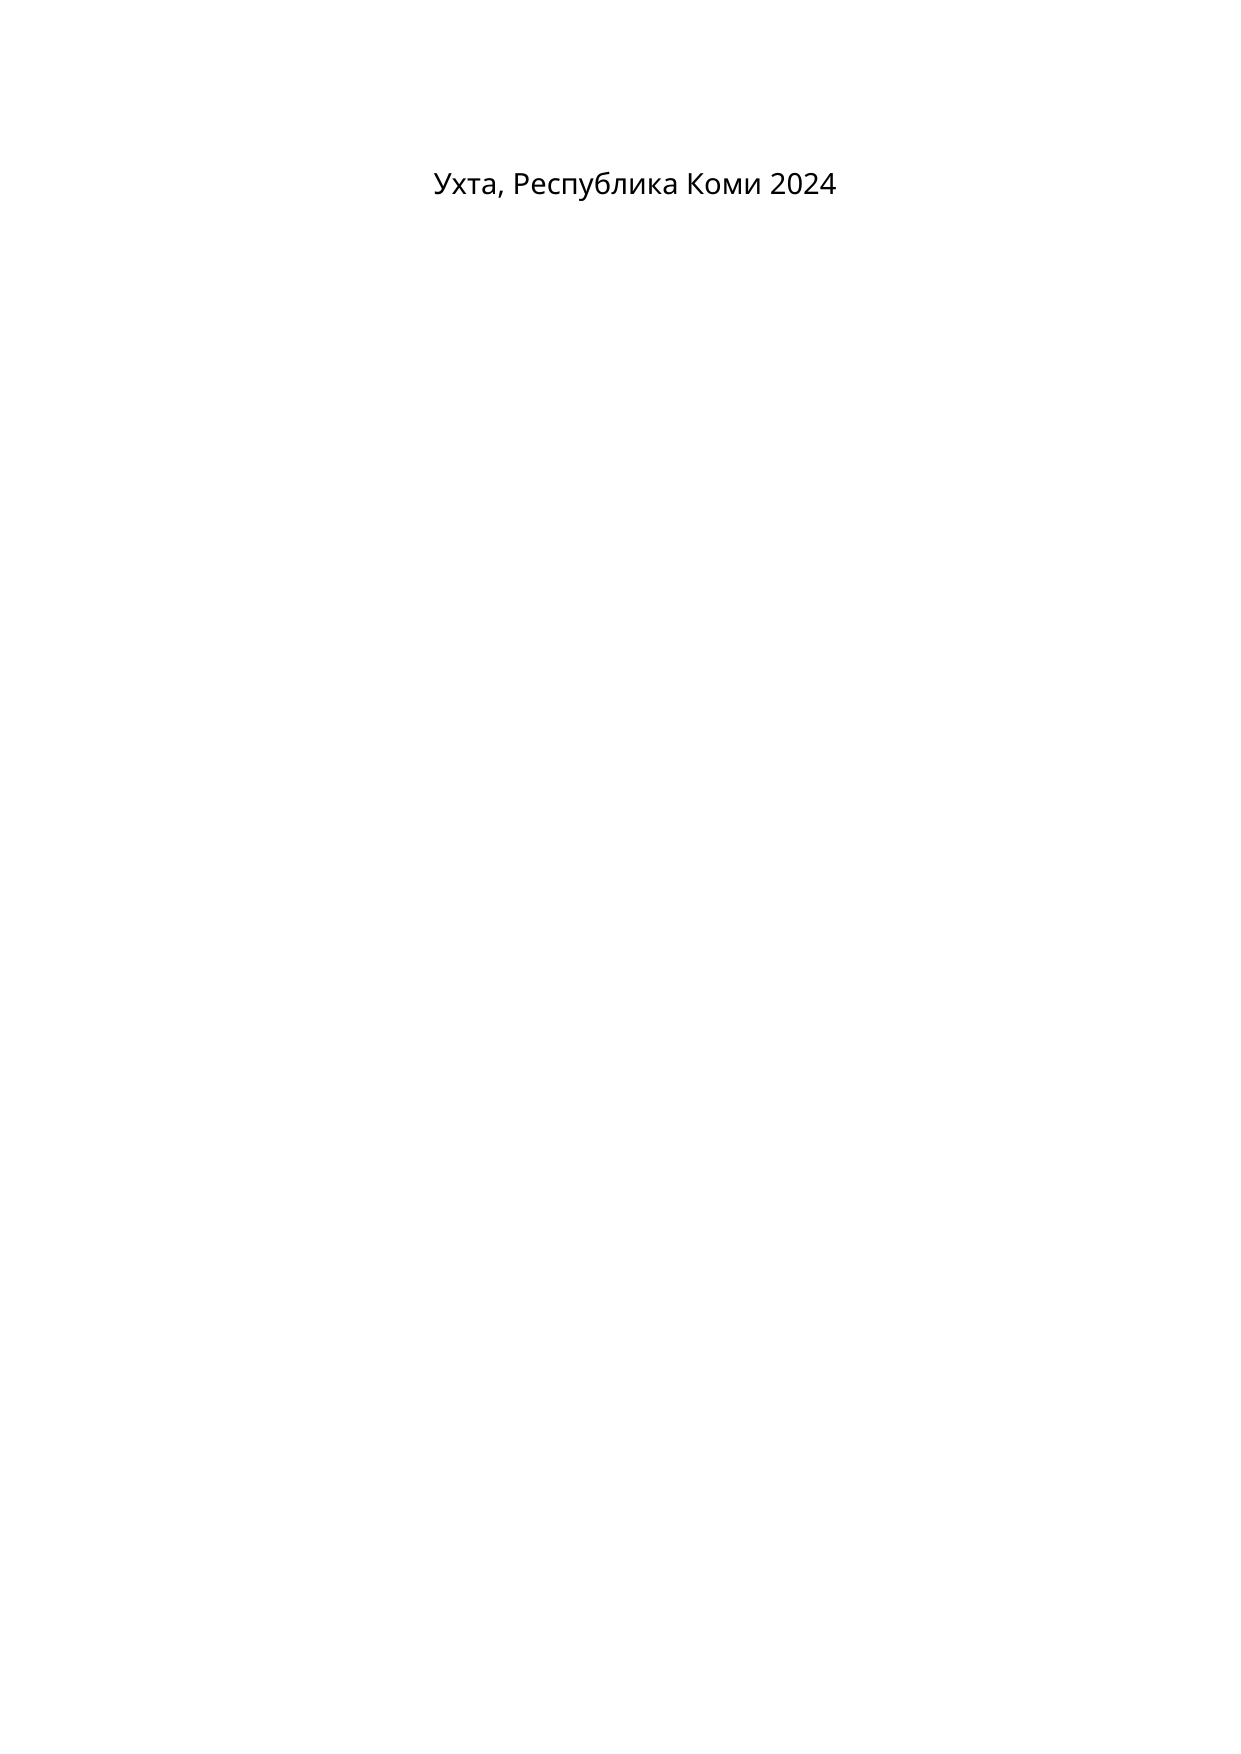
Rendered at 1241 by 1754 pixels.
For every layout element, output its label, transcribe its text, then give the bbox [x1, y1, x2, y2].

text Ухта, Республика Коми 2024 [118, 163, 1152, 203]
